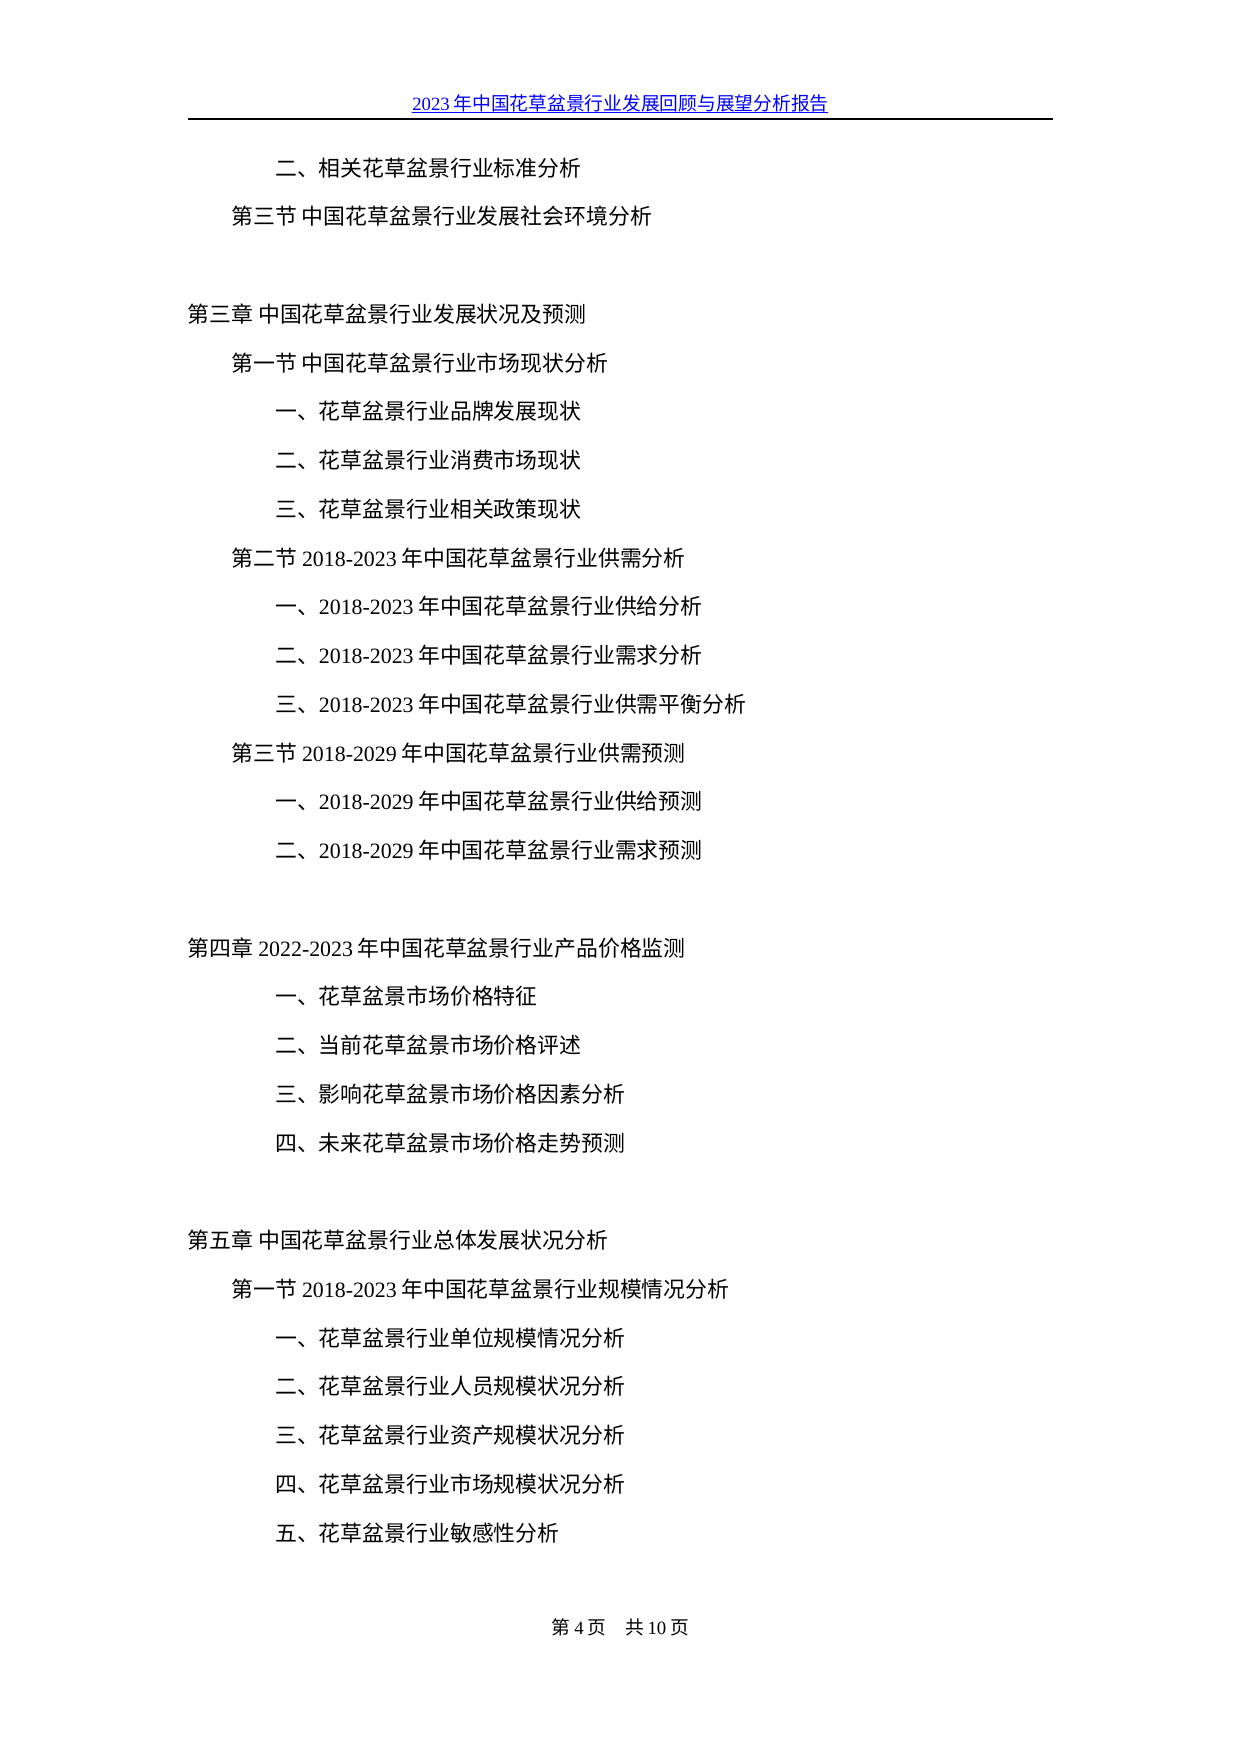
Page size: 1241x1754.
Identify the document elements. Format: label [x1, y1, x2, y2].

text [187, 150, 1053, 1548]
